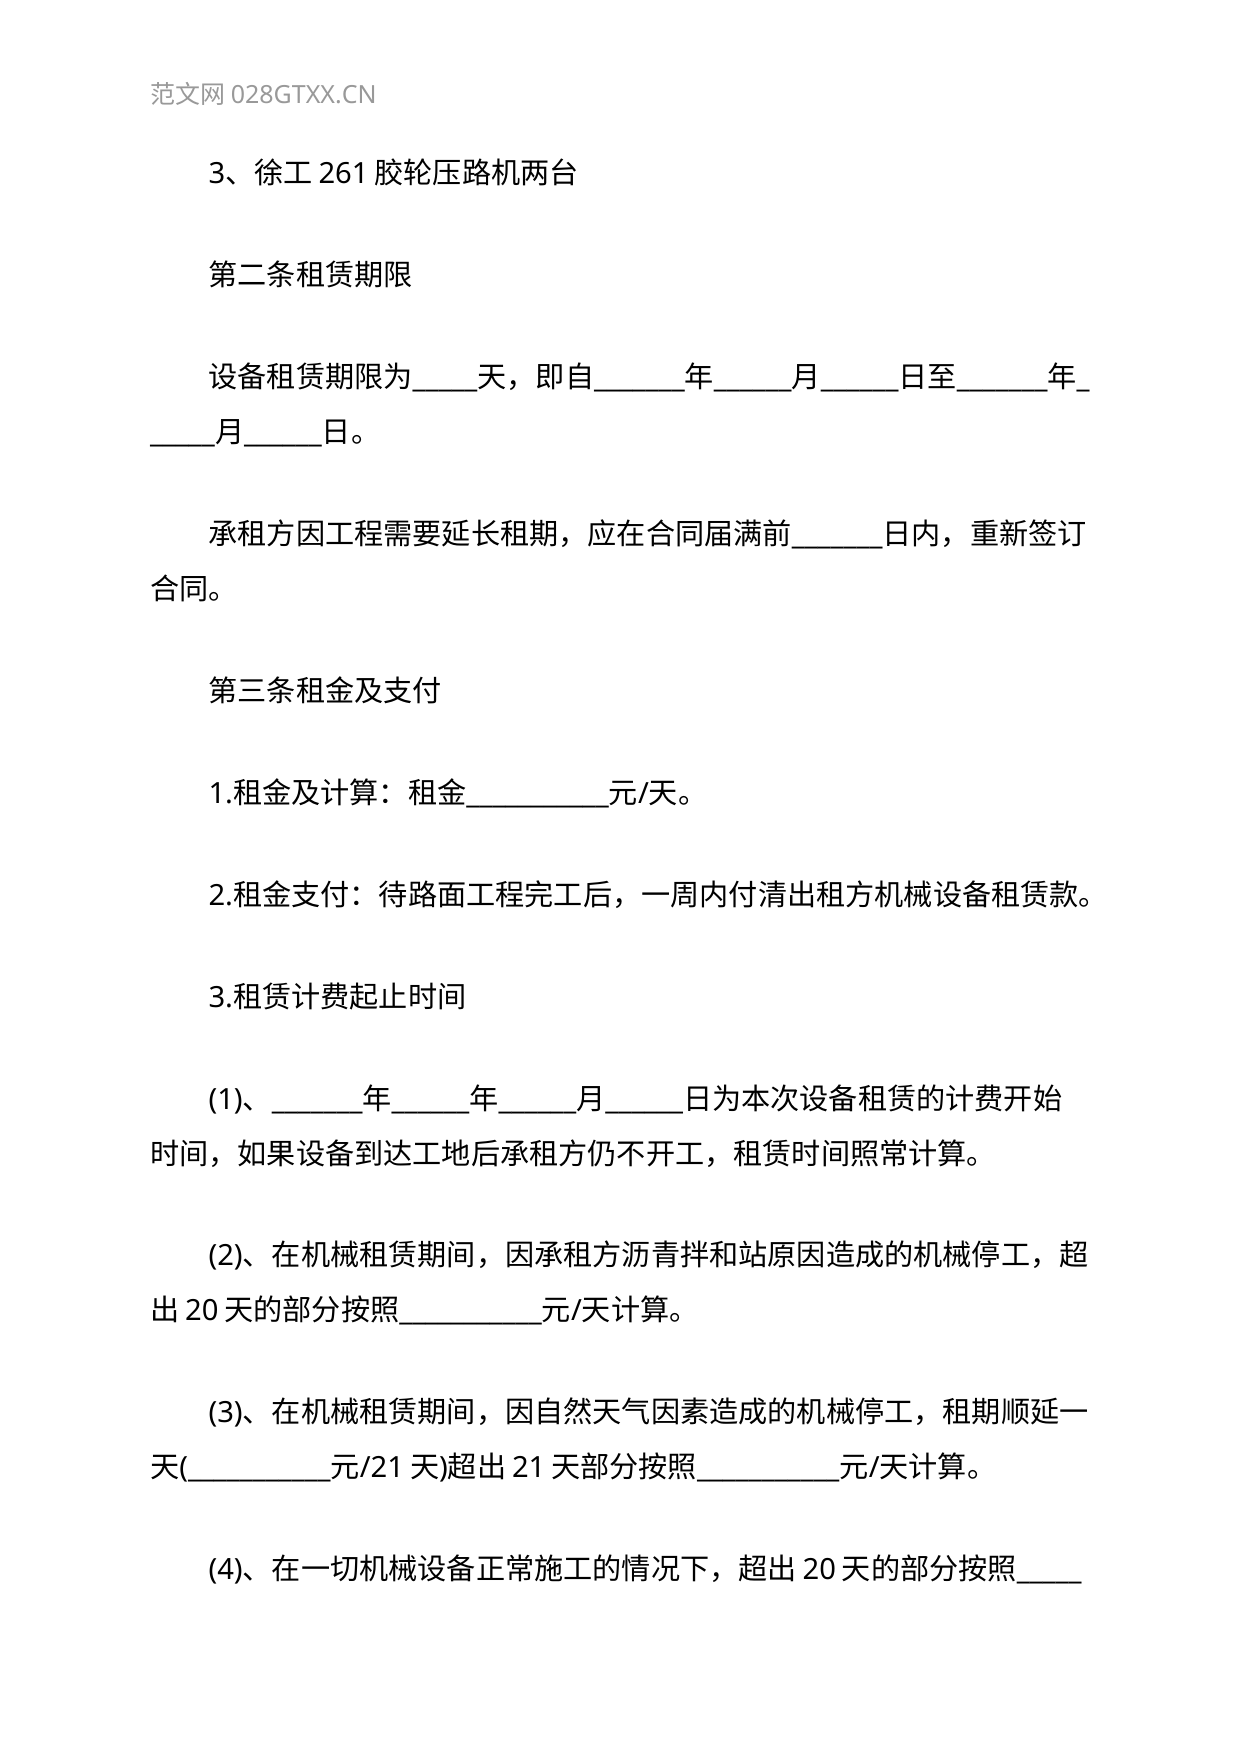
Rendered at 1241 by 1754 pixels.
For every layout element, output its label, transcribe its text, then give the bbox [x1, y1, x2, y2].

text (3)、在机械租赁期间，因自然天气因素造成的机械停工，租期顺延一天(___________元/21天)超出21天部分按照___________元/天计算。 [150, 1389, 1090, 1486]
text 承租方因工程需要延长租期，应在合同届满前_______日内，重新签订合同。 [150, 511, 1090, 608]
text 1.租金及计算：租金___________元/天。 [150, 769, 1090, 812]
text 3、徐工261胶轮压路机两台 [150, 150, 1090, 192]
text (2)、在机械租赁期间，因承租方沥青拌和站原因造成的机械停工，超出20天的部分按照___________元/天计算。 [150, 1232, 1090, 1329]
text (1)、_______年______年______月______日为本次设备租赁的计费开始时间，如果设备到达工地后承租方仍不开工，租赁时间照常计算。 [150, 1075, 1090, 1172]
text 第三条租金及支付 [150, 667, 1090, 710]
text 第二条租赁期限 [150, 252, 1090, 294]
text 设备租赁期限为_____天，即自_______年______月______日至_______年______月______日。 [150, 354, 1090, 451]
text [150, 1546, 1090, 1588]
text 3.租赁计费起止时间 [150, 973, 1090, 1016]
text 2.租金支付：待路面工程完工后，一周内付清出租方机械设备租赁款。 [150, 871, 1090, 914]
